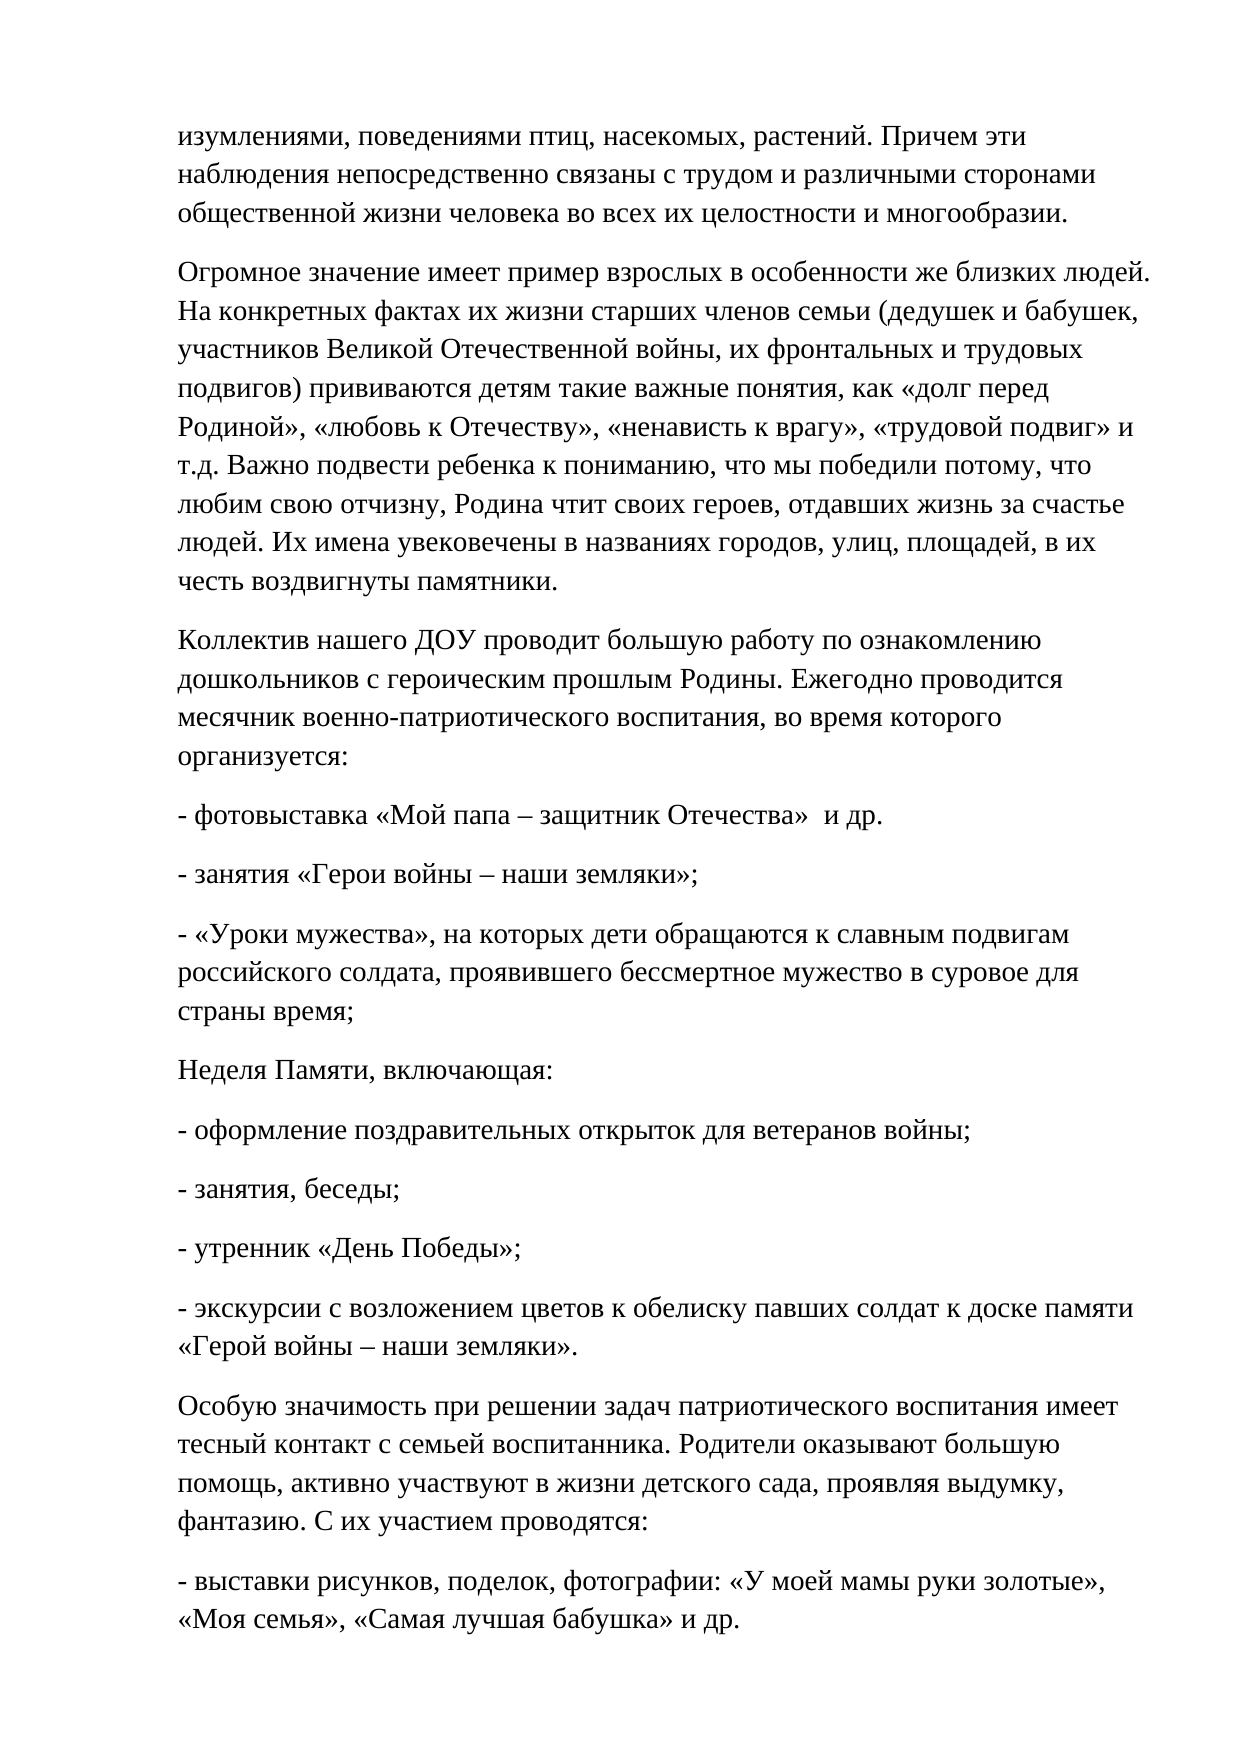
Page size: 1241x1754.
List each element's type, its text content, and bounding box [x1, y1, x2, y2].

text - занятия «Герои войны – наши земляки»; [177, 857, 1152, 890]
text Огромное значение имеет пример взрослых в особенности же близких людей. На конкретных фактах их жизни старших членов семьи (дедушек и бабушек, участников Великой Отечественной войны, их фронтальных и трудовых подвигов) прививаются детям такие важные понятия, как «долг перед Родиной», «любовь к Отечеству», «ненависть к врагу», «трудовой подвиг» и т.д. Важно подвести ребенка к пониманию, что мы победили потому, что любим свою отчизну, Родина чтит своих героев, отдавших жизнь за счастье людей. Их имена увековечены в названиях городов, улиц, площадей, в их честь воздвигнуты памятники. [177, 254, 1152, 596]
text Особую значимость при решении задач патриотического воспитания имеет тесный контакт с семьей воспитанника. Родители оказывают большую помощь, активно участвуют в жизни детского сада, проявляя выдумку, фантазию. С их участием проводятся: [177, 1388, 1152, 1537]
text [177, 118, 1152, 229]
text Неделя Памяти, включающая: [177, 1052, 1152, 1086]
text Коллектив нашего ДОУ проводит большую работу по ознакомлению дошкольников с героическим прошлым Родины. Ежегодно проводится месячник военно-патриотического воспитания, во время которого организуется: [177, 622, 1152, 771]
text - оформление поздравительных открыток для ветеранов войны; [177, 1112, 1152, 1145]
text - выставки рисунков, поделок, фотографии: «У моей мамы руки золотые», «Моя семья», «Самая лучшая бабушка» и др. [177, 1563, 1152, 1635]
text - фотовыставка «Мой папа – защитник Отечества» и др. [177, 797, 1152, 831]
text - «Уроки мужества», на которых дети обращаются к славным подвигам российского солдата, проявившего бессмертное мужество в суровое для страны время; [177, 916, 1152, 1027]
text - утренник «День Победы»; [177, 1231, 1152, 1264]
text - экскурсии с возложением цветов к обелиску павших солдат к доске памяти «Герой войны – наши земляки». [177, 1290, 1152, 1362]
text - занятия, беседы; [177, 1171, 1152, 1205]
